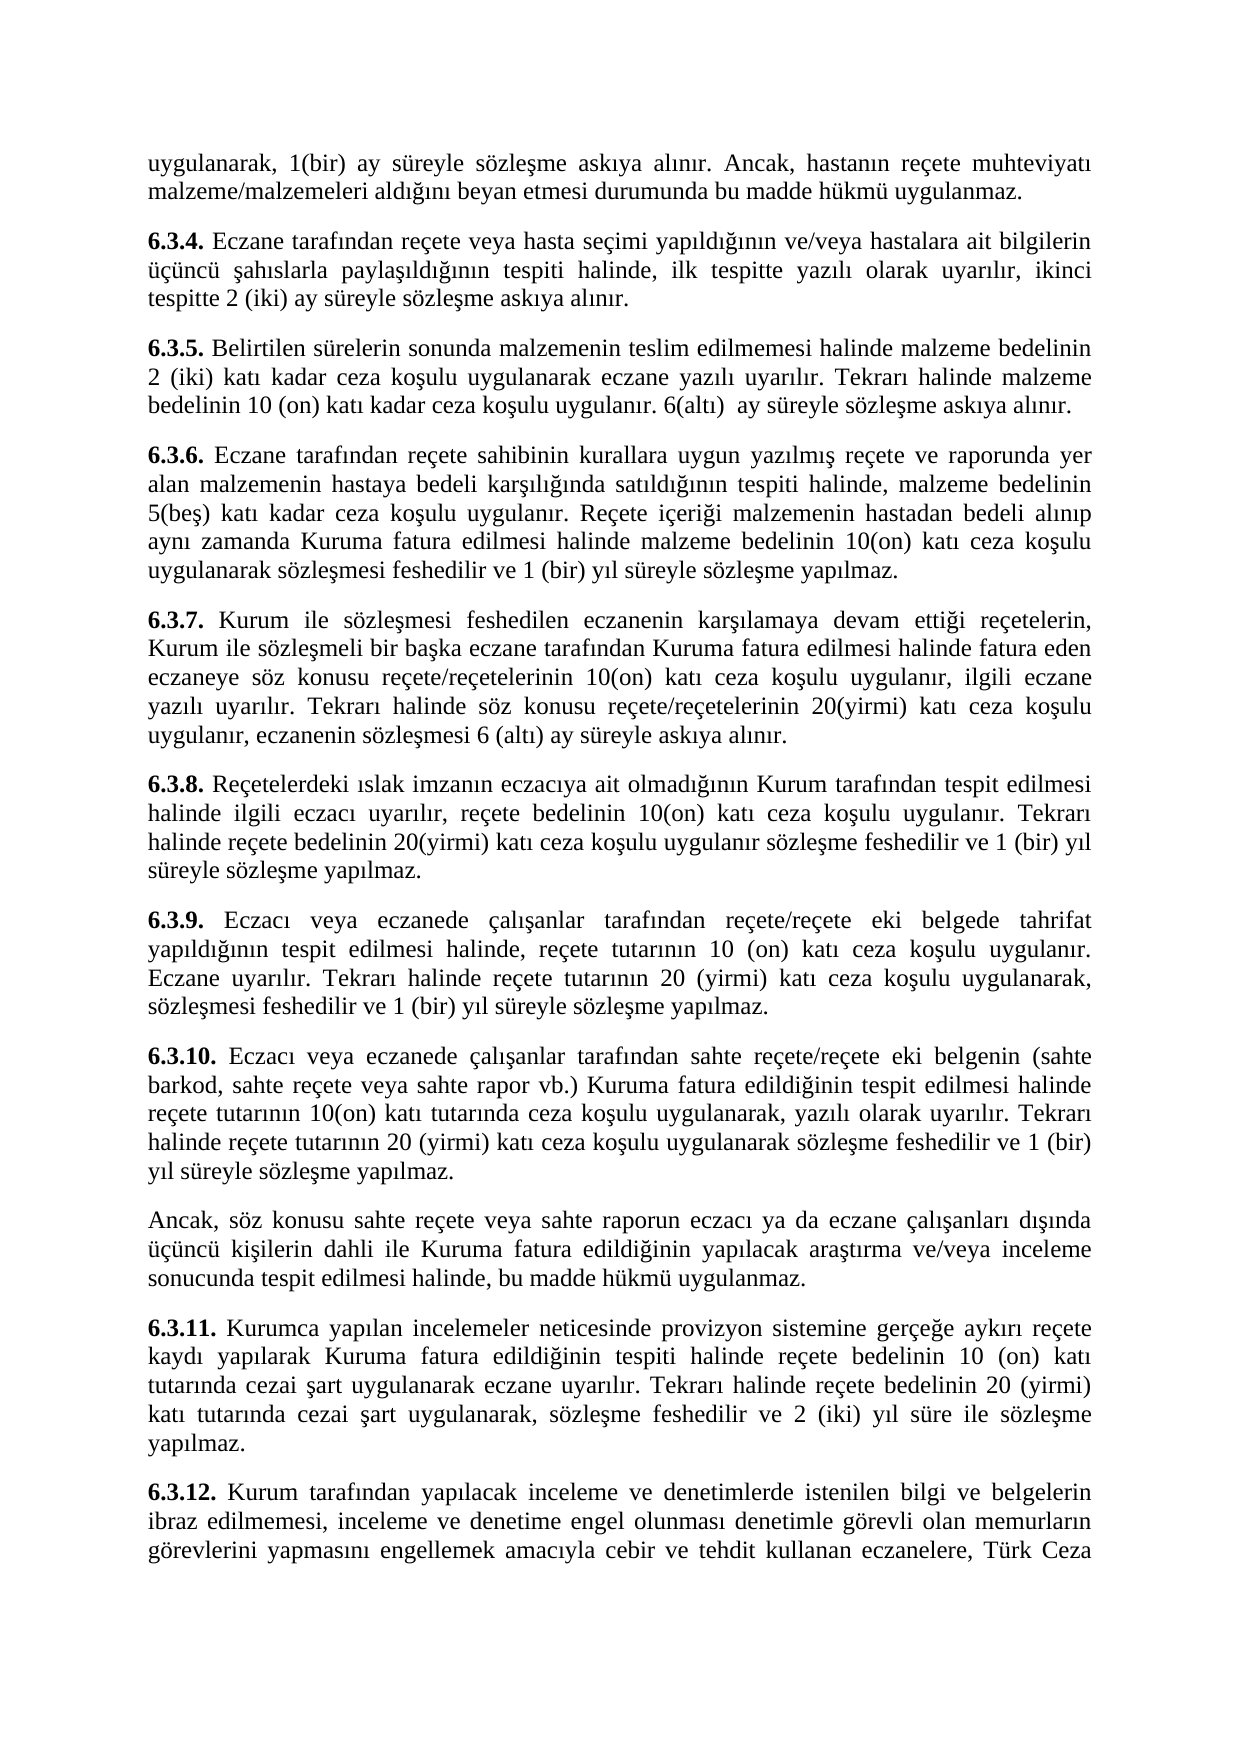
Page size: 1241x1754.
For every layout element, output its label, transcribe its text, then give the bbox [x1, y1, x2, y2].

text 6.3.9. Eczacı veya eczanede çalışanlar tarafından reçete/reçete eki belgede tahrifat yapıldığının tespit edilmesi halinde, reçete tutarının 10 (on) katı ceza koşulu uygulanır. Eczane uyarılır. Tekrarı halinde reçete tutarının 20 (yirmi) katı ceza koşulu uygulanarak, sözleşmesi feshedilir ve 1 (bir) yıl süreyle sözleşme yapılmaz. [148, 905, 1093, 1020]
text 6.3.7. Kurum ile sözleşmesi feshedilen eczanenin karşılamaya devam ettiği reçetelerin, Kurum ile sözleşmeli bir başka eczane tarafından Kuruma fatura edilmesi halinde fatura eden eczaneye söz konusu reçete/reçetelerinin 10(on) katı ceza koşulu uygulanır, ilgili eczane yazılı uyarılır. Tekrarı halinde söz konusu reçete/reçetelerinin 20(yirmi) katı ceza koşulu uygulanır, eczanenin sözleşmesi 6 (altı) ay süreyle askıya alınır. [148, 605, 1093, 748]
text 6.3.10. Eczacı veya eczanede çalışanlar tarafından sahte reçete/reçete eki belgenin (sahte barkod, sahte reçete veya sahte rapor vb.) Kuruma fatura edildiğinin tespit edilmesi halinde reçete tutarının 10(on) katı tutarında ceza koşulu uygulanarak, yazılı olarak uyarılır. Tekrarı halinde reçete tutarının 20 (yirmi) katı ceza koşulu uygulanarak sözleşme feshedilir ve 1 (bir) yıl süreyle sözleşme yapılmaz. [148, 1041, 1093, 1185]
text 6.3.4. Eczane tarafından reçete veya hasta seçimi yapıldığının ve/veya hastalara ait bilgilerin üçüncü şahıslarla paylaşıldığının tespiti halinde, ilk tespitte yazılı olarak uyarılır, ikinci tespitte 2 (iki) ay süreyle sözleşme askıya alınır. [148, 226, 1093, 312]
text 6.3.8. Reçetelerdeki ıslak imzanın eczacıya ait olmadığının Kurum tarafından tespit edilmesi halinde ilgili eczacı uyarılır, reçete bedelinin 10(on) katı ceza koşulu uygulanır. Tekrarı halinde reçete bedelinin 20(yirmi) katı ceza koşulu uygulanır sözleşme feshedilir ve 1 (bir) yıl süreyle sözleşme yapılmaz. [148, 769, 1093, 884]
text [148, 148, 1093, 205]
text 6.3.5. Belirtilen sürelerin sonunda malzemenin teslim edilmemesi halinde malzeme bedelinin 2 (iki) katı kadar ceza koşulu uygulanarak eczane yazılı uyarılır. Tekrarı halinde malzeme bedelinin 10 (on) katı kadar ceza koşulu uygulanır. 6(altı) ay süreyle sözleşme askıya alınır. [148, 333, 1093, 419]
text 6.3.11. Kurumca yapılan incelemeler neticesinde provizyon sistemine gerçeğe aykırı reçete kaydı yapılarak Kuruma fatura edildiğinin tespiti halinde reçete bedelinin 10 (on) katı tutarında cezai şart uygulanarak eczane uyarılır. Tekrarı halinde reçete bedelinin 20 (yirmi) katı tutarında cezai şart uygulanarak, sözleşme feshedilir ve 2 (iki) yıl süre ile sözleşme yapılmaz. [148, 1313, 1093, 1456]
text 6.3.6. Eczane tarafından reçete sahibinin kurallara uygun yazılmış reçete ve raporunda yer alan malzemenin hastaya bedeli karşılığında satıldığının tespiti halinde, malzeme bedelinin 5(beş) katı kadar ceza koşulu uygulanır. Reçete içeriği malzemenin hastadan bedeli alınıp aynı zamanda Kuruma fatura edilmesi halinde malzeme bedelinin 10(on) katı ceza koşulu uygulanarak sözleşmesi feshedilir ve 1 (bir) yıl süreyle sözleşme yapılmaz. [148, 440, 1093, 584]
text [148, 1477, 1093, 1563]
text Ancak, söz konusu sahte reçete veya sahte raporun eczacı ya da eczane çalışanları dışında üçüncü kişilerin dahli ile Kuruma fatura edildiğinin yapılacak araştırma ve/veya inceleme sonucunda tespit edilmesi halinde, bu madde hükmü uygulanmaz. [148, 1206, 1093, 1292]
